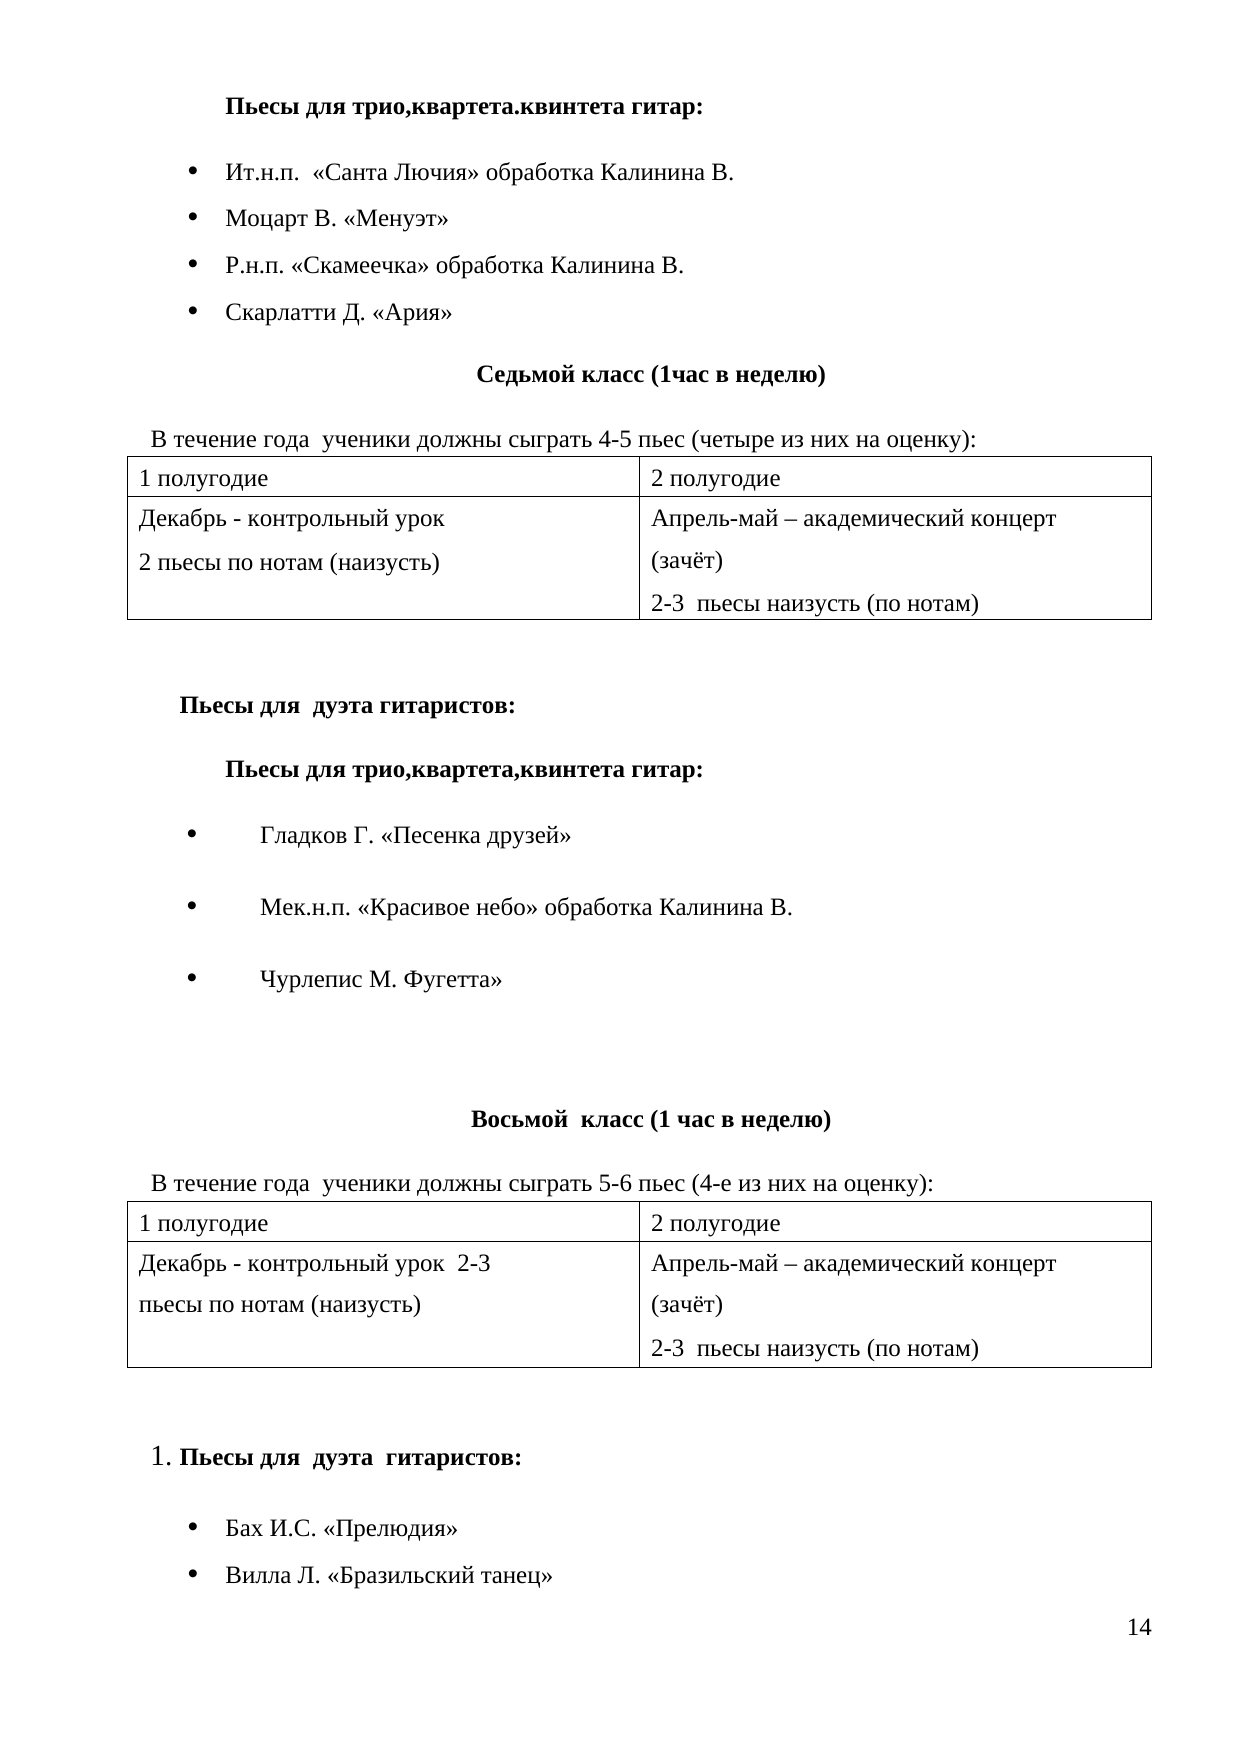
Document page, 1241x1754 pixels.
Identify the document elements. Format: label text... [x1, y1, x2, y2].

list Ит.н.п. «Санта Лючия» обработка Калинина В. [188, 153, 1153, 186]
list Вилла Л. «Бразильский танец» [188, 1556, 1153, 1589]
subtitle Седьмой класс (1час в неделю) [148, 359, 1154, 388]
subtitle Восьмой класс (1 час в неделю) [148, 1104, 1154, 1133]
table_cell Апрель-май – академический концерт (зачёт) 2-3 пьесы наизусть (по нотам) [640, 1242, 1151, 1367]
table_header 2 полугодие [640, 457, 1151, 496]
list Пьесы для дуэта гитаристов: [150, 1438, 1119, 1471]
text В течение года ученики должны сыграть 5-6 пьес (4-е из них на оценку): [151, 1168, 1153, 1197]
table_cell Апрель-май – академический концерт (зачёт) 2-3 пьесы наизусть (по нотам) [640, 497, 1151, 619]
text Пьесы для дуэта гитаристов: [179, 690, 1153, 718]
text Пьесы для трио,квартета.квинтета гитар: [225, 91, 1153, 119]
table_header 2 полугодие [640, 1202, 1151, 1241]
text Пьесы для трио,квартета,квинтета гитар: [225, 754, 1153, 783]
list Моцарт В. «Менуэт» [188, 199, 1153, 233]
list Гладков Г. «Песенка друзей» [187, 816, 1153, 849]
list Бах И.С. «Прелюдия» [188, 1509, 1153, 1542]
text В течение года ученики должны сыграть 4-5 пьес (четыре из них на оценку): [150, 424, 1153, 452]
list Скарлатти Д. «Ария» [188, 293, 1153, 326]
list Мек.н.п. «Красивое небо» обработка Калинина В. [187, 888, 1153, 921]
table_header 1 полугодие [128, 457, 639, 496]
list Р.н.п. «Скамеечка» обработка Калинина В. [188, 246, 1153, 279]
table_cell Декабрь - контрольный урок 2 пьесы по нотам (наизусть) [128, 497, 639, 619]
table_cell Декабрь - контрольный урок 2-3 пьесы по нотам (наизусть) [128, 1242, 639, 1367]
table_header 1 полугодие [128, 1202, 639, 1241]
list Чурлепис М. Фугетта» [187, 960, 1153, 993]
